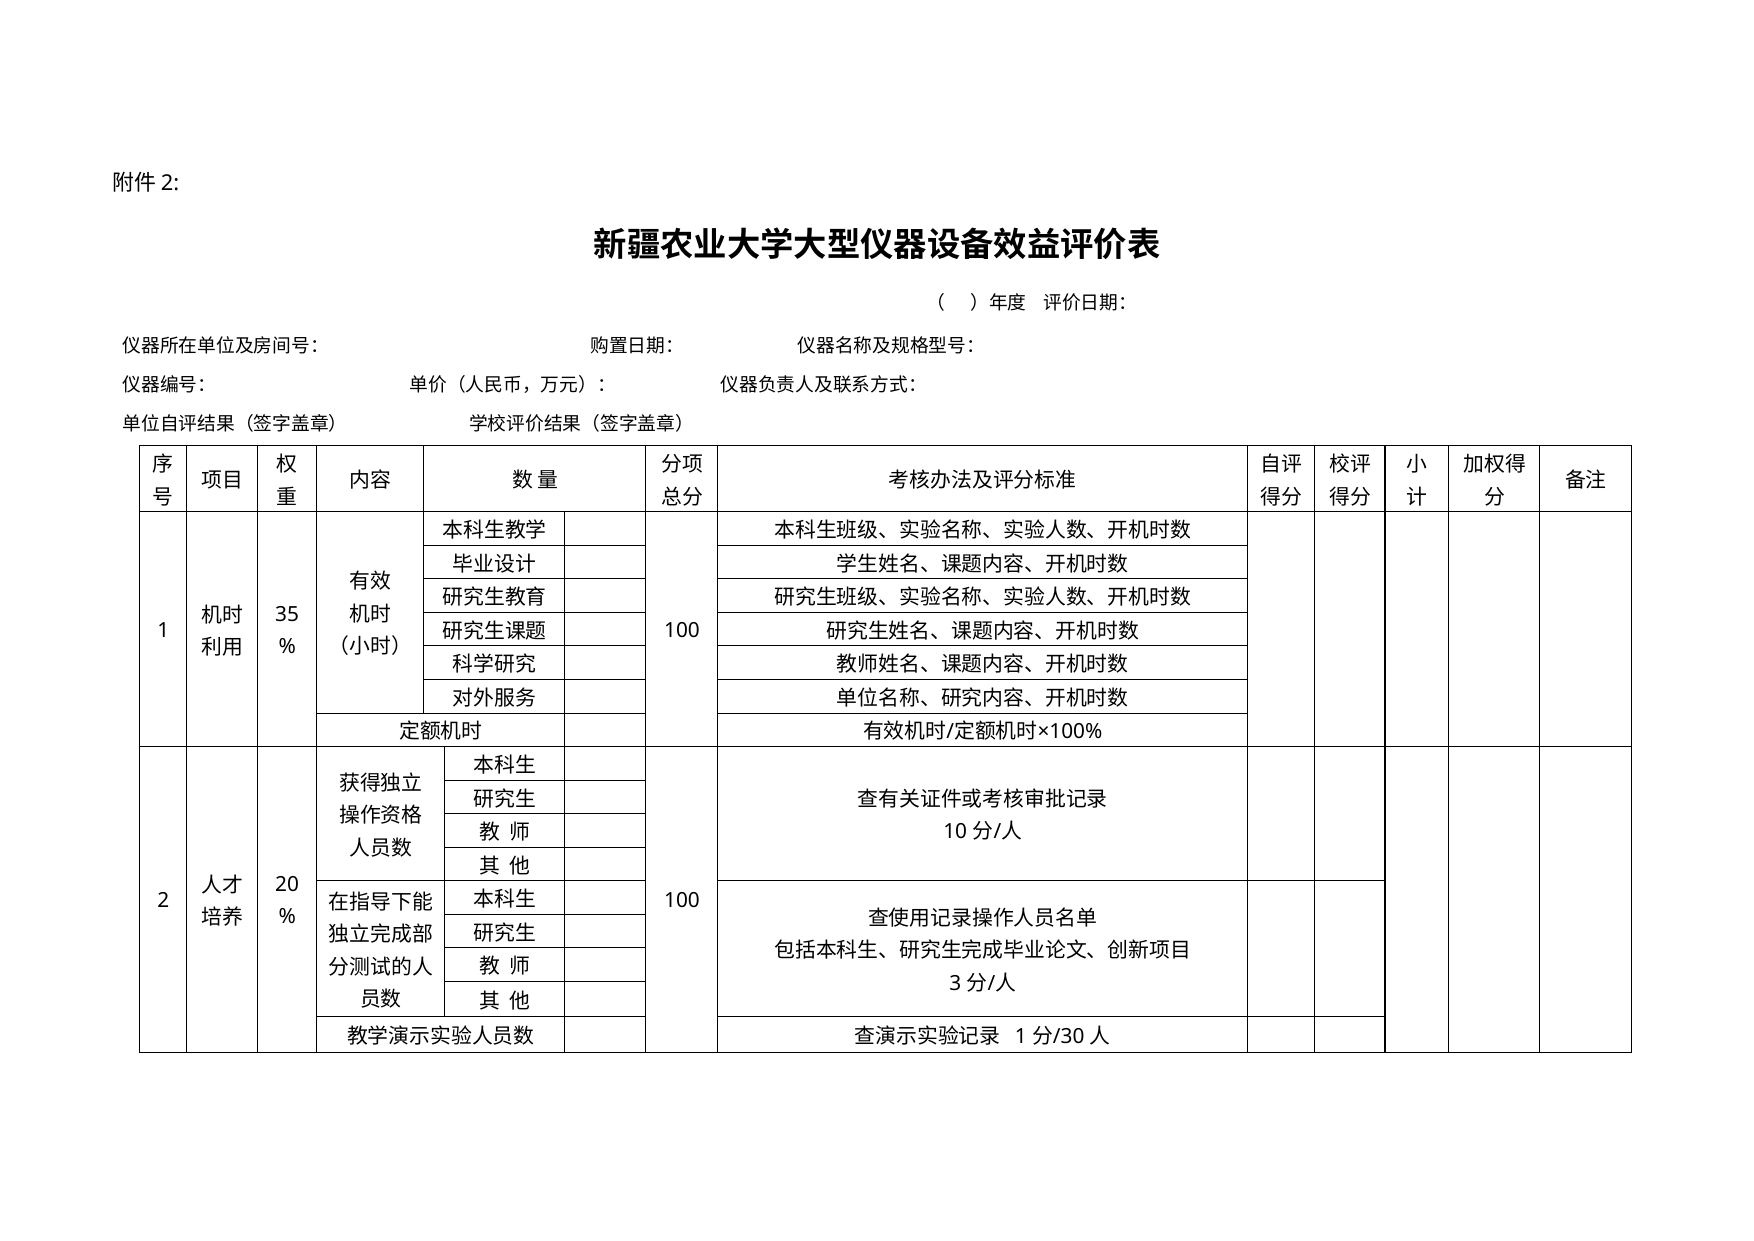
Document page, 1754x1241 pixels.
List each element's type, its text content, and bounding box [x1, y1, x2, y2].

table_cell 1 [140, 512, 186, 746]
table_cell 教 师 [445, 948, 564, 981]
table_cell [565, 948, 645, 981]
table_header 数 量 [424, 446, 645, 511]
table_cell [565, 546, 645, 578]
table_cell 教 师 [445, 814, 564, 847]
table_cell [565, 747, 645, 779]
table_cell 研究生姓名、课题内容、开机时数 [718, 613, 1247, 645]
table_cell 研究生课题 [424, 613, 564, 645]
table_cell 定额机时 [317, 714, 564, 746]
table_cell 本科生教学 [424, 512, 564, 545]
table_header 分项总分 [646, 446, 717, 511]
table_cell [565, 915, 645, 947]
table_cell [1449, 747, 1539, 1052]
table_header 加权得分 [1449, 446, 1539, 511]
table_cell 学生姓名、课题内容、开机时数 [718, 546, 1247, 578]
table_cell [565, 1017, 645, 1052]
table_cell [1386, 747, 1448, 1052]
table_cell [565, 881, 645, 914]
table_cell [565, 613, 645, 645]
table_cell [565, 680, 645, 712]
table_cell 有效机时/定额机时×100% [718, 714, 1247, 746]
table_cell 教师姓名、课题内容、开机时数 [718, 646, 1247, 679]
text 仪器编号： 单价（人民币，万元）： 仪器负责人及联系方式： [112, 367, 1641, 399]
table_cell [1315, 747, 1384, 880]
table_cell 其 他 [445, 848, 564, 880]
table_cell [1540, 512, 1631, 746]
text 仪器所在单位及房间号： 购置日期： 仪器名称及规格型号： [112, 328, 1641, 360]
table_cell [1386, 512, 1448, 746]
table_cell 教学演示实验人员数 [317, 1017, 564, 1052]
table_cell 查使用记录操作人员名单 包括本科生、研究生完成毕业论文、创新项目 3 分/人 [718, 881, 1247, 1016]
table_cell 20% [258, 747, 316, 1052]
table_header 权重 [258, 446, 316, 511]
table_cell 毕业设计 [424, 546, 564, 578]
table_cell 查有关证件或考核审批记录 10 分/人 [718, 747, 1247, 880]
table_cell [1248, 512, 1314, 746]
table_cell 研究生教育 [424, 579, 564, 612]
text 单位自评结果（签字盖章） 学校评价结果（签字盖章） [112, 406, 1641, 438]
table_cell 机时利用 [187, 512, 257, 746]
table_cell [565, 646, 645, 679]
table_cell 35% [258, 512, 316, 746]
table_cell [1315, 512, 1384, 746]
table_cell 研究生 [445, 781, 564, 813]
table_cell [1248, 881, 1314, 1016]
table_cell [1540, 747, 1631, 1052]
text （ ）年度 评价日期： [112, 285, 1643, 318]
table_cell 有效 机时 （小时） [317, 512, 423, 712]
table_cell 本科生 [445, 881, 564, 914]
table_cell 研究生 [445, 915, 564, 947]
table_cell [565, 781, 645, 813]
table_cell [1449, 512, 1539, 746]
table_header 序号 [140, 446, 186, 511]
text 新疆农业大学大型仪器设备效益评价表 [112, 209, 1641, 274]
table_cell 对外服务 [424, 680, 564, 712]
table_cell 本科生 [445, 747, 564, 779]
table_cell [565, 512, 645, 545]
table_cell 研究生班级、实验名称、实验人数、开机时数 [718, 579, 1247, 612]
table_header 校评 得分 [1315, 446, 1384, 511]
table_cell 人才培养 [187, 747, 257, 1052]
table_cell 100 [646, 747, 717, 1052]
table_cell 在指导下能独立完成部分测试的人员数 [317, 881, 444, 1016]
text 附件2: [112, 165, 1641, 198]
table_header 小计 [1386, 446, 1448, 511]
table_cell [565, 848, 645, 880]
table_cell [565, 814, 645, 847]
table_cell 获得独立 操作资格 人员数 [317, 747, 444, 880]
table_header 自评得分 [1248, 446, 1314, 511]
table_header 备注 [1540, 446, 1631, 511]
table_cell 本科生班级、实验名称、实验人数、开机时数 [718, 512, 1247, 545]
table_cell 单位名称、研究内容、开机时数 [718, 680, 1247, 712]
table_header 考核办法及评分标准 [718, 446, 1247, 511]
table_cell [1315, 1017, 1384, 1052]
table_cell [1248, 1017, 1314, 1052]
table_cell [565, 714, 645, 746]
table_cell [1248, 747, 1314, 880]
table_cell 查演示实验记录 1 分/30 人 [718, 1017, 1247, 1052]
table_header 项目 [187, 446, 257, 511]
table_cell [1315, 881, 1384, 1016]
table_cell 100 [646, 512, 717, 746]
table_cell 科学研究 [424, 646, 564, 679]
table_header 内容 [317, 446, 423, 511]
table_cell [565, 982, 645, 1016]
table_cell [565, 579, 645, 612]
table_cell 2 [140, 747, 186, 1052]
table_cell 其 他 [445, 982, 564, 1016]
